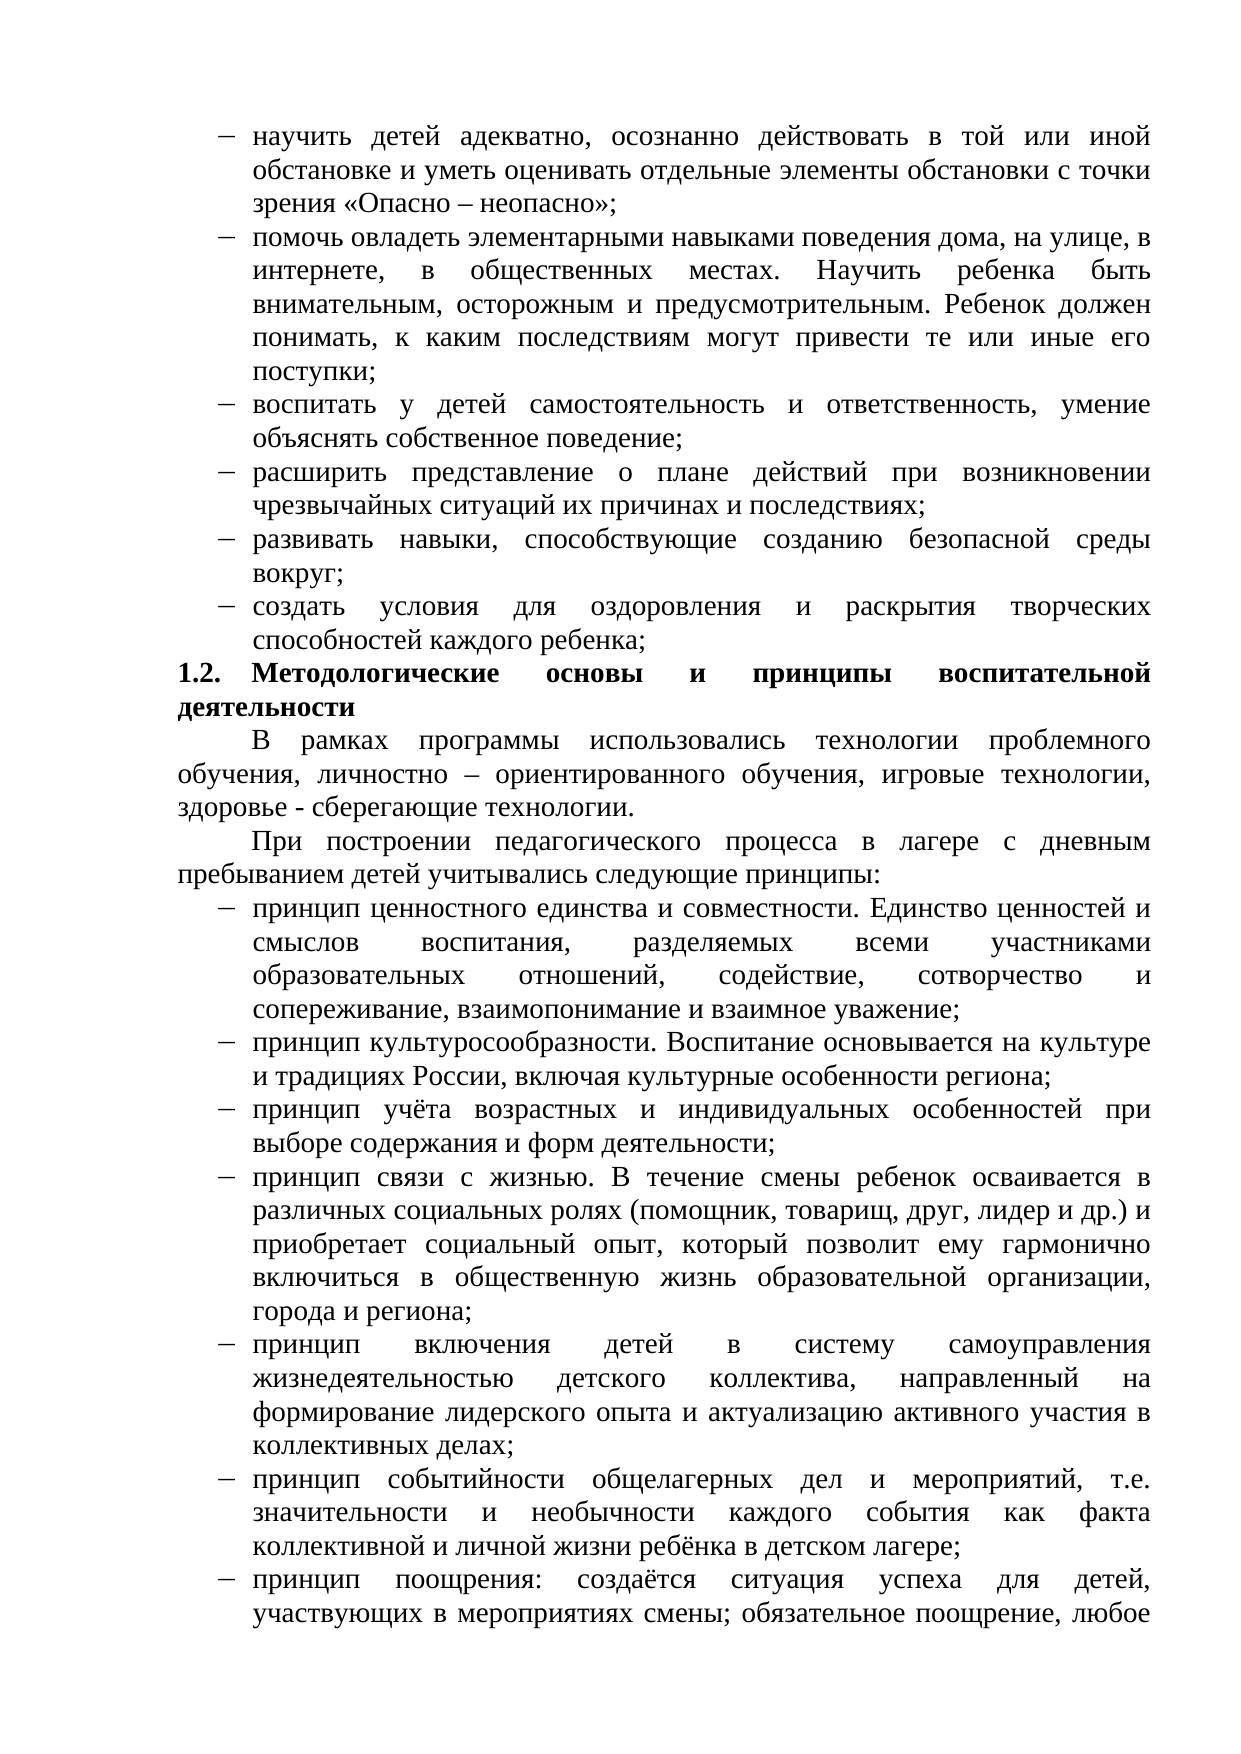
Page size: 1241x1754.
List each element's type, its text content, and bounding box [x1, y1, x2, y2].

list принцип ценностного единства и совместности. Единство ценностей и смыслов воспитания, разделяемых всеми участниками образовательных отношений, содействие, сотворчество и сопереживание, взаимопонимание и взаимное уважение; [215, 890, 1152, 1024]
list принцип учёта возрастных и индивидуальных особенностей при выборе содержания и форм деятельности; [215, 1092, 1152, 1159]
list развивать навыки, способствующие созданию безопасной среды вокруг; [215, 521, 1152, 588]
list принцип связи с жизнью. В течение смены ребенок осваивается в различных социальных ролях (помощник, товарищ, друг, лидер и др.) и приобретает социальный опыт, который позволит ему гармонично включиться в общественную жизнь образовательной организации, города и региона; [215, 1159, 1152, 1327]
text В рамках программы использовались технологии проблемного обучения, личностно – ориентированного обучения, игровые технологии, здоровье - сберегающие технологии. [177, 722, 1152, 823]
list принцип событийности общелагерных дел и мероприятий, т.е. значительности и необычности каждого события как факта коллективной и личной жизни ребёнка в детском лагере; [215, 1461, 1152, 1562]
text 1.2. Методологические основы и принципы воспитательной деятельности [177, 655, 1152, 722]
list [215, 1562, 1152, 1629]
text При построении педагогического процесса в лагере с дневным пребыванием детей учитывались следующие принципы: [177, 823, 1152, 890]
list расширить представление о плане действий при возникновении чрезвычайных ситуаций их причинах и последствиях; [215, 454, 1152, 521]
list принцип культуросообразности. Воспитание основывается на культуре и традициях России, включая культурные особенности региона; [215, 1024, 1152, 1092]
list научить детей адекватно, осознанно действовать в той или иной обстановке и уметь оценивать отдельные элементы обстановки с точки зрения «Опасно – неопасно»; [215, 118, 1152, 219]
list помочь овладеть элементарными навыками поведения дома, на улице, в интернете, в общественных местах. Научить ребенка быть внимательным, осторожным и предусмотрительным. Ребенок должен понимать, к каким последствиям могут привести те или иные его поступки; [215, 219, 1152, 387]
list принцип включения детей в систему самоуправления жизнедеятельностью детского коллектива, направленный на формирование лидерского опыта и актуализацию активного участия в коллективных делах; [215, 1327, 1152, 1461]
list создать условия для оздоровления и раскрытия творческих способностей каждого ребенка; [215, 588, 1152, 655]
list воспитать у детей самостоятельность и ответственность, умение объяснять собственное поведение; [215, 387, 1152, 454]
